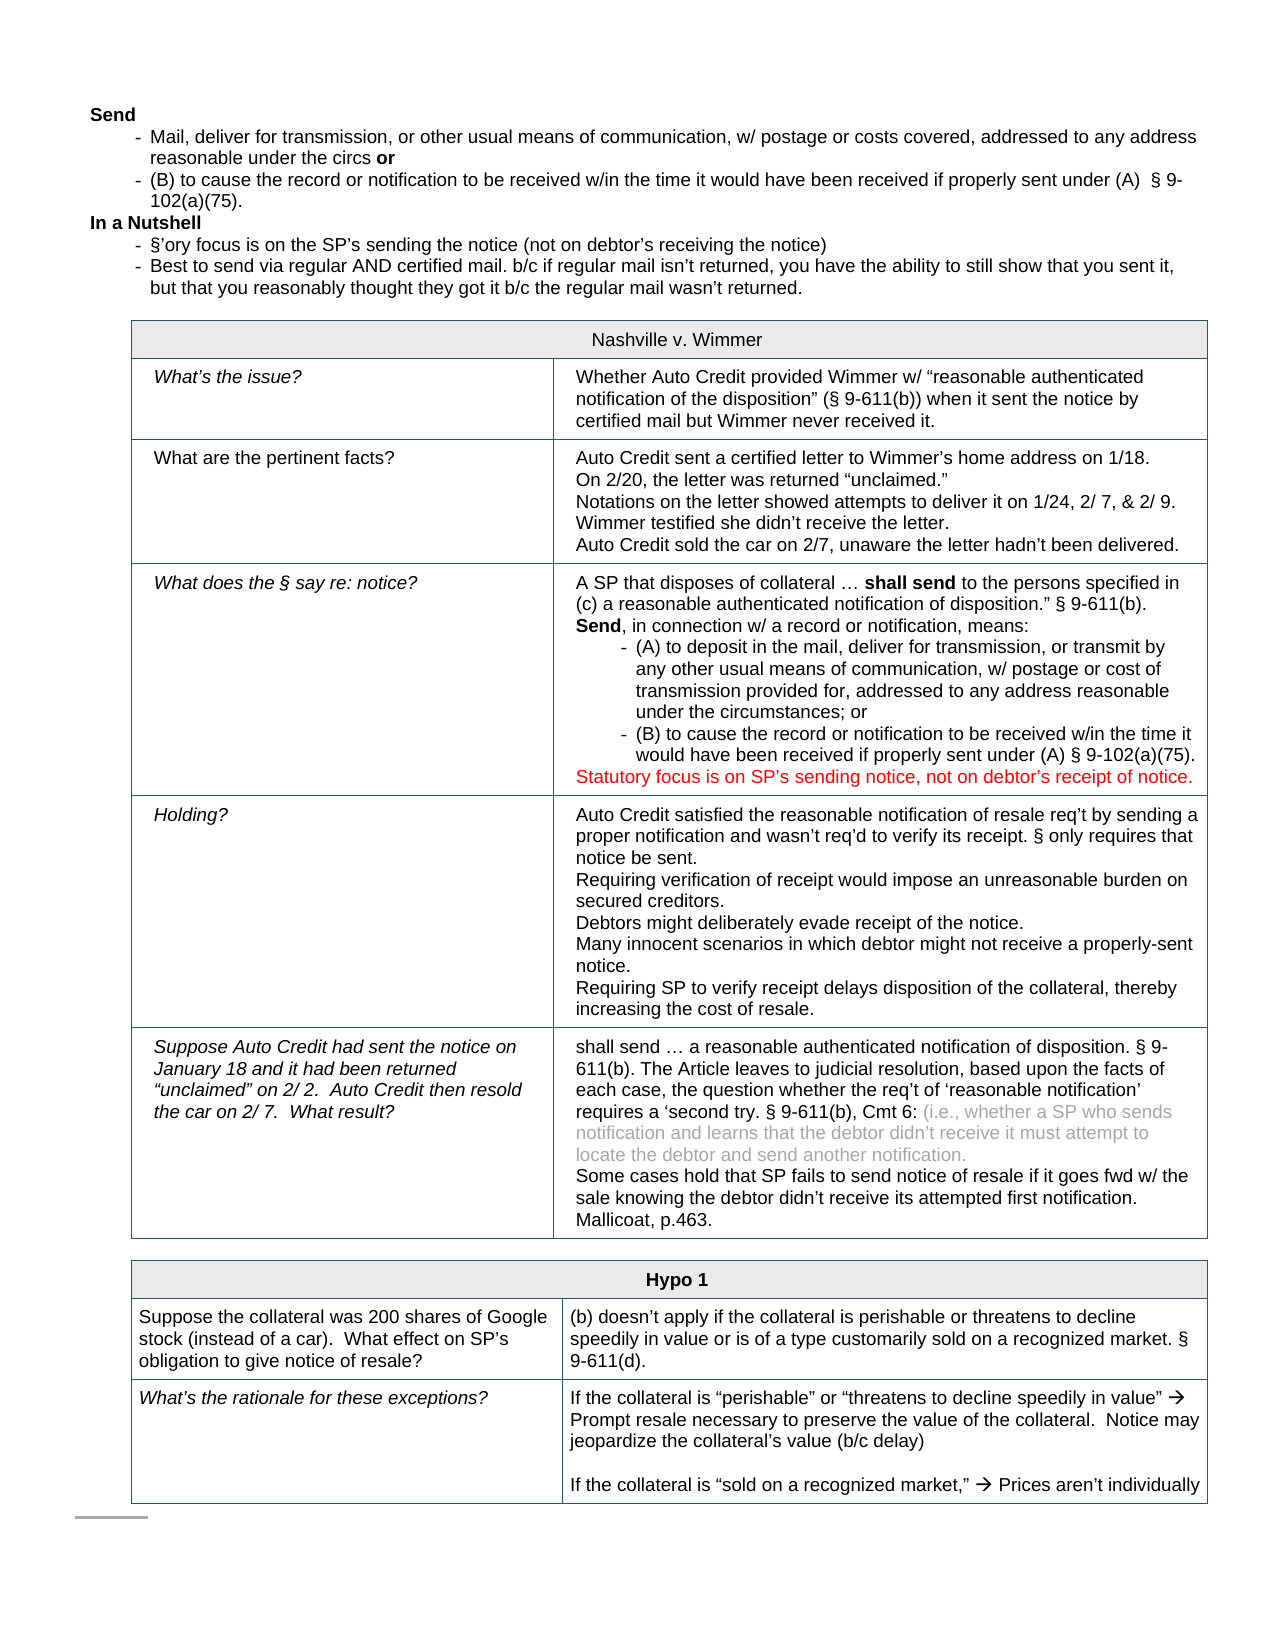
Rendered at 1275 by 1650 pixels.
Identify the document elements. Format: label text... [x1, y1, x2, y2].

list Send [75, 104, 1200, 125]
list (B) to cause the record or notification to be received w/in the time it would have been received if properly sent under (A) § 9-102(a)(75). [135, 169, 1200, 212]
table_cell A SP that disposes of collateral … shall send to the persons specified in (c) a reasonable authenticated notification of disposition.” § 9-611(b). Send, in connection w/ a record or notification, means: (A) to deposit in the mail, deliver for transmission, or transmit by any other usual means of communication, w/ postage or cost of transmission provided for, addressed to any address reasonable under the circumstances; or (B) to cause the record or notification to be received w/in the time it would have been received if properly sent under (A) § 9-102(a)(75). Statutory focus is on SP’s sending notice, not on debtor’s receipt of notice. [554, 564, 1207, 795]
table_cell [563, 1380, 1207, 1503]
table_cell Auto Credit satisfied the reasonable notification of resale req’t by sending a proper notification and wasn’t req’d to verify its receipt. § only requires that notice be sent. Requiring verification of receipt would impose an unreasonable burden on secured creditors. Debtors might deliberately evade receipt of the notice. Many innocent scenarios in which debtor might not receive a properly-sent notice. Requiring SP to verify receipt delays disposition of the collateral, thereby increasing the cost of resale. [554, 796, 1207, 1027]
table_cell Holding? [132, 796, 553, 1027]
table_header Nashville v. Wimmer [132, 321, 1207, 358]
table_header Hypo 1 [132, 1261, 1207, 1298]
list Best to send via regular AND certified mail. b/c if regular mail isn’t returned, you have the ability to still show that you sent it, but that you reasonably thought they got it b/c the regular mail wasn’t returned. [135, 255, 1200, 298]
table_cell What’s the issue? [132, 359, 553, 438]
table_cell Suppose Auto Credit had sent the notice on January 18 and it had been returned “unclaimed” on 2/ 2. Auto Credit then resold the car on 2/ 7. What result? [132, 1028, 553, 1237]
table_cell What does the § say re: notice? [132, 564, 553, 795]
list In a Nutshell [75, 212, 1200, 233]
table_cell Auto Credit sent a certified letter to Wimmer’s home address on 1/18. On 2/20, the letter was returned “unclaimed.” Notations on the letter showed attempts to deliver it on 1/24, 2/ 7, & 2/ 9. Wimmer testified she didn’t receive the letter. Auto Credit sold the car on 2/7, unaware the letter hadn’t been delivered. [554, 440, 1207, 563]
table_cell What are the pertinent facts? [132, 440, 553, 563]
table_cell (b) doesn’t apply if the collateral is perishable or threatens to decline speedily in value or is of a type customarily sold on a recognized market. § 9-611(d). [563, 1299, 1207, 1378]
table_cell Whether Auto Credit provided Wimmer w/ “reasonable authenticated notification of the disposition” (§ 9-611(b)) when it sent the notice by certified mail but Wimmer never received it. [554, 359, 1207, 438]
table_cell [132, 1380, 562, 1503]
table_cell Suppose the collateral was 200 shares of Google stock (instead of a car). What effect on SP’s obligation to give notice of resale? [132, 1299, 562, 1378]
list §’ory focus is on the SP’s sending the notice (not on debtor’s receiving the notice) [135, 233, 1200, 255]
list Mail, deliver for transmission, or other usual means of communication, w/ postage or costs covered, addressed to any address reasonable under the circs or [135, 125, 1200, 169]
table_cell shall send … a reasonable authenticated notification of disposition. § 9-611(b). The Article leaves to judicial resolution, based upon the facts of each case, the question whether the req’t of ‘reasonable notification’ requires a ‘second try. § 9-611(b), Cmt 6: (i.e., whether a SP who sends notification and learns that the debtor didn’t receive it must attempt to locate the debtor and send another notification. Some cases hold that SP fails to send notice of resale if it goes fwd w/ the sale knowing the debtor didn’t receive its attempted first notification. Mallicoat, p.463. [554, 1028, 1207, 1237]
